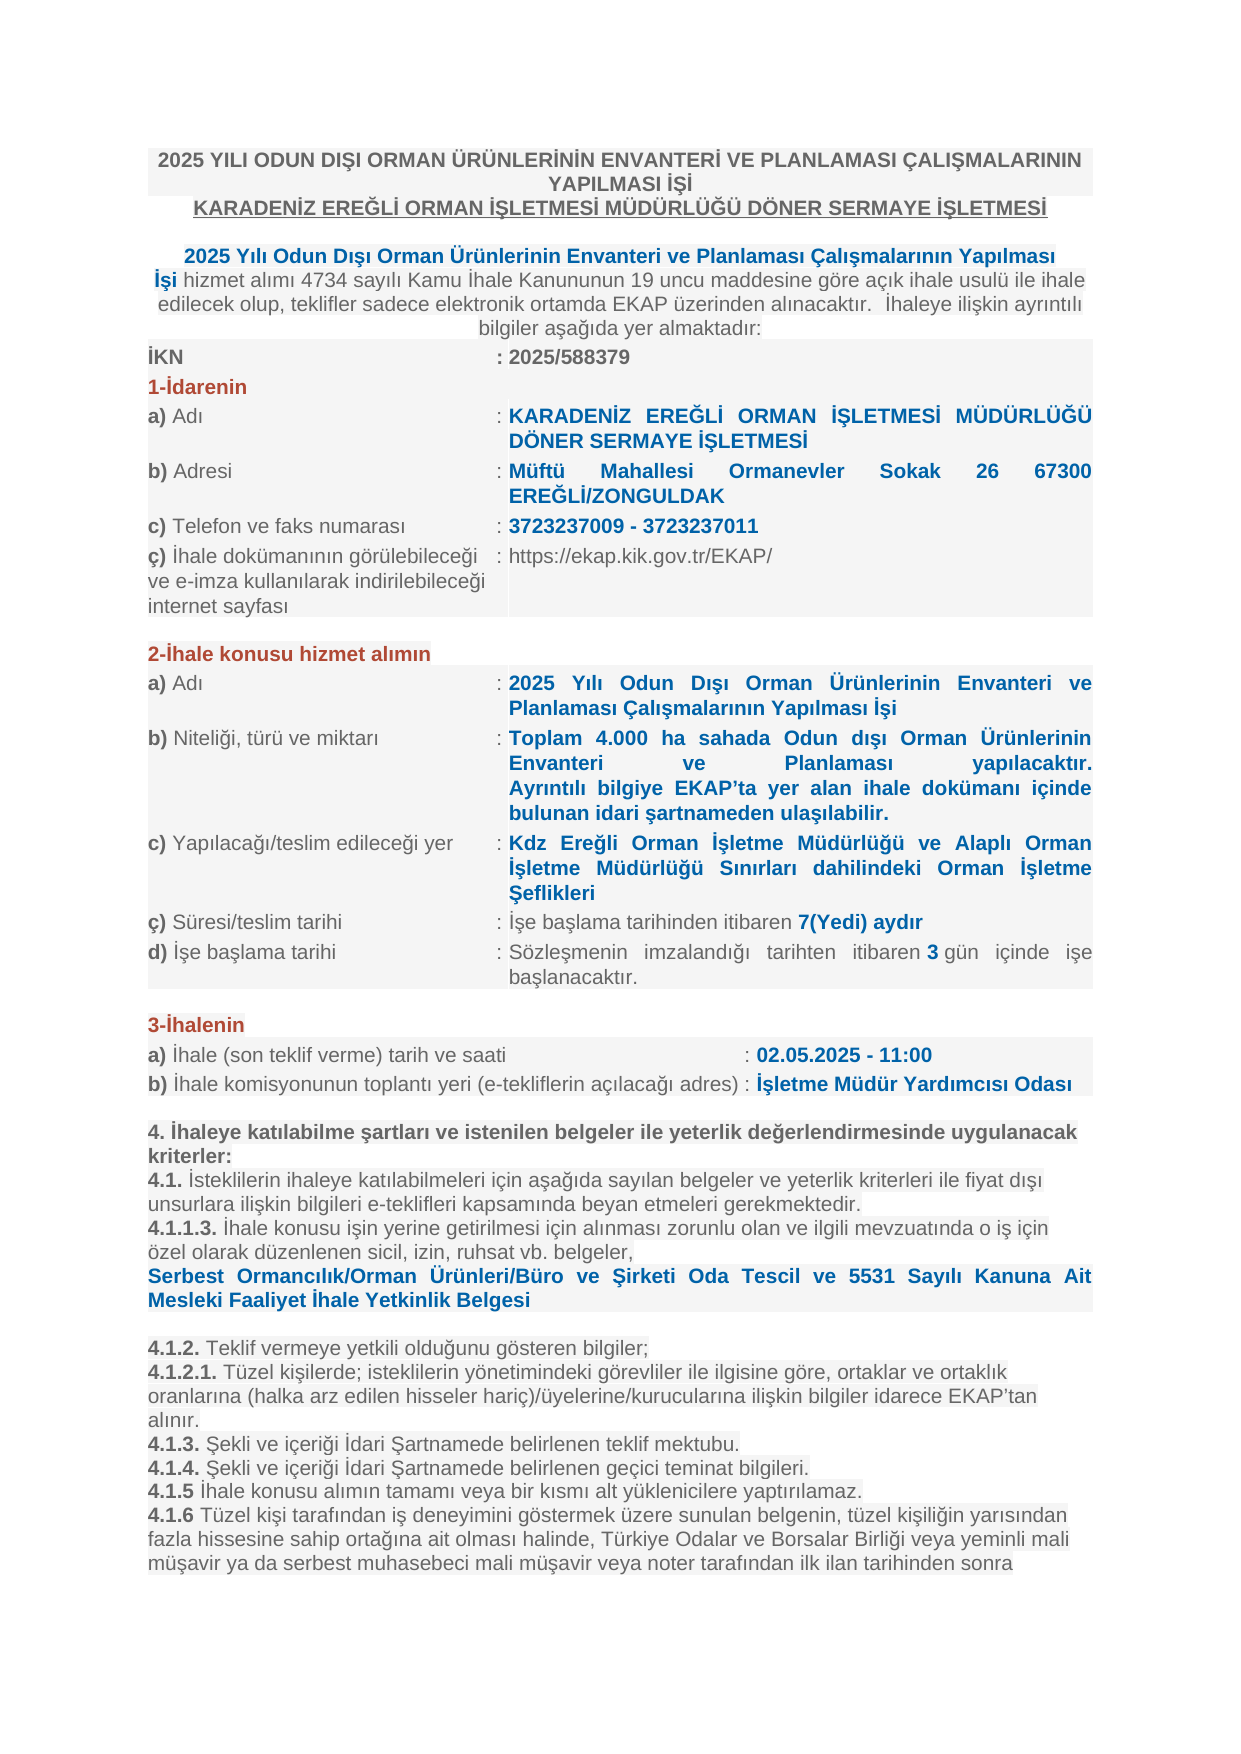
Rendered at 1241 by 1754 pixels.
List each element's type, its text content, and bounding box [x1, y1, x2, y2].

table_cell ç) İhale dokümanının görülebileceği ve e-imza kullanılarak indirilebileceği internet sayfası [148, 538, 496, 617]
table_header 2025/588379 [509, 339, 1093, 369]
table_cell Toplam 4.000 ha sahada Odun dışı Orman Ürünlerinin Envanteri ve Planlaması yapılacaktır. Ayrıntılı bilgiye EKAP’ta yer alan ihale dokümanı içinde bulunan idari şartnameden ulaşılabilir. [509, 720, 1093, 825]
text 2-İhale konusu hizmet alımın [148, 617, 1093, 665]
table_cell ç) Süresi/teslim tarihi [148, 904, 496, 934]
table_header 02.05.2025 - 11:00 [756, 1037, 1093, 1066]
table_cell İşletme Müdür Yardımcısı Odası [756, 1066, 1093, 1096]
table_header a) Adı [148, 665, 496, 720]
table_cell İşe başlama tarihinden itibaren 7(Yedi) aydır [509, 904, 1093, 934]
table_header 2025 Yılı Odun Dışı Orman Ürünlerinin Envanteri ve Planlaması Çalışmalarının Yapılması İşi [509, 665, 1093, 720]
table_header İKN [148, 339, 496, 369]
table_cell c) Yapılacağı/teslim edileceği yer [148, 825, 496, 904]
table_cell d) İşe başlama tarihi [148, 934, 496, 989]
table_cell c) Telefon ve faks numarası [148, 508, 496, 538]
table_cell b) İhale komisyonunun toplantı yeri (e-tekliflerin açılacağı adres) [148, 1066, 744, 1096]
table_cell 3723237009 - 3723237011 [509, 508, 1093, 538]
table_cell Sözleşmenin imzalandığı tarihten itibaren 3 gün içinde işe başlanacaktır. [509, 934, 1093, 989]
text 4. İhaleye katılabilme şartları ve istenilen belgeler ile yeterlik değerlendirmesinde uygulanacak kriterler: 4.1. İsteklilerin ihaleye katılabilmeleri için aşağıda sayılan belgeler ve yeterlik kriterleri ile fiyat dışı unsurlara ilişkin bilgileri e-teklifleri kapsamında beyan etmeleri gerekmektedir. 4.1.1.3. İhale konusu işin yerine getirilmesi için alınması zorunlu olan ve ilgili mevzuatında o iş için özel olarak düzenlenen sicil, izin, ruhsat vb. belgeler, [148, 1096, 1093, 1264]
text KARADENİZ EREĞLİ ORMAN İŞLETMESİ MÜDÜRLÜĞÜ DÖNER SERMAYE İŞLETMESİ 2025 Yılı Odun Dışı Orman Ürünlerinin Envanteri ve Planlaması Çalışmalarının Yapılması İşi hizmet alımı 4734 sayılı Kamu İhale Kanununun 19 uncu maddesine göre açık ihale usulü ile ihale edilecek olup, teklifler sadece elektronik ortamda EKAP üzerinden alınacaktır. İhaleye ilişkin ayrıntılı bilgiler aşağıda yer almaktadır: [148, 196, 1093, 339]
text 3-İhalenin [148, 989, 1093, 1037]
table_cell b) Niteliği, türü ve miktarı [148, 720, 496, 825]
table_cell https://ekap.kik.gov.tr/EKAP/ [509, 538, 1093, 617]
table_header a) İhale (son teklif verme) tarih ve saati [148, 1037, 744, 1066]
table_cell Müftü Mahallesi Ormanevler Sokak 26 67300 EREĞLİ/ZONGULDAK [509, 453, 1093, 508]
text Serbest Ormancılık/Orman Ürünleri/Büro ve Şirketi Oda Tescil ve 5531 Sayılı Kanuna Ait Mesleki Faaliyet İhale Yetkinlik Belgesi [148, 1264, 1093, 1312]
table_cell KARADENİZ EREĞLİ ORMAN İŞLETMESİ MÜDÜRLÜĞÜ DÖNER SERMAYE İŞLETMESİ [509, 399, 1093, 453]
table_cell a) Adı [148, 399, 496, 453]
table_cell Kdz Ereğli Orman İşletme Müdürlüğü ve Alaplı Orman İşletme Müdürlüğü Sınırları dahilindeki Orman İşletme Şeflikleri [509, 825, 1093, 904]
table_cell b) Adresi [148, 453, 496, 508]
text 2025 YILI ODUN DIŞI ORMAN ÜRÜNLERİNİN ENVANTERİ VE PLANLAMASI ÇALIŞMALARININ YAPILMASI İŞİ [148, 148, 1093, 196]
table_header 1-İdarenin [148, 369, 1093, 399]
